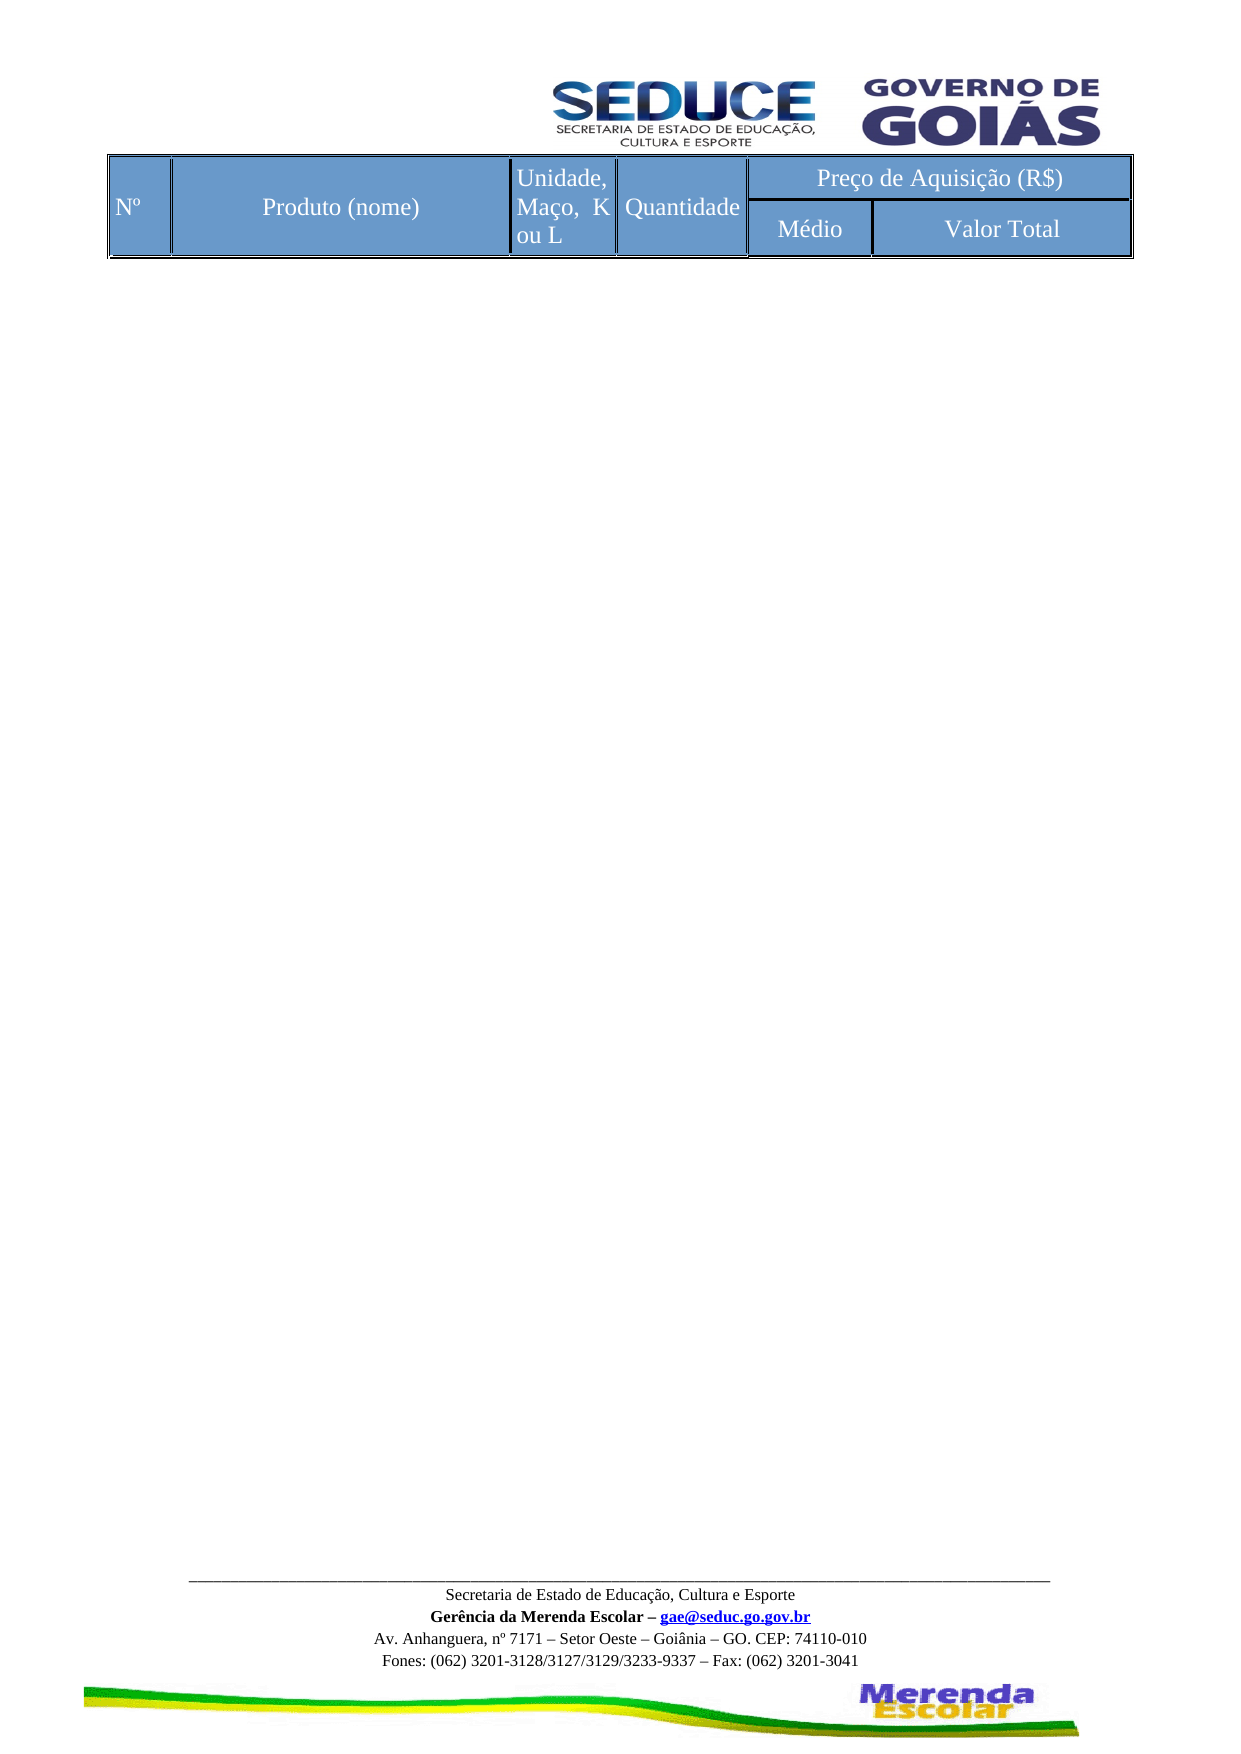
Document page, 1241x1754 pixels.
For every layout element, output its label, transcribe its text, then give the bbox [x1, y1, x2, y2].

table_cell Médio [748, 201, 872, 255]
picture [552, 73, 1108, 154]
table_header Nº [110, 157, 171, 255]
table_header Preço de Aquisição (R$) [748, 157, 1130, 198]
table_header Unidade, Maço, K ou L [510, 157, 617, 255]
table_cell Valor Total [872, 198, 1132, 255]
table_header Quantidade [617, 157, 748, 255]
table_header Produto (nome) [171, 155, 510, 255]
